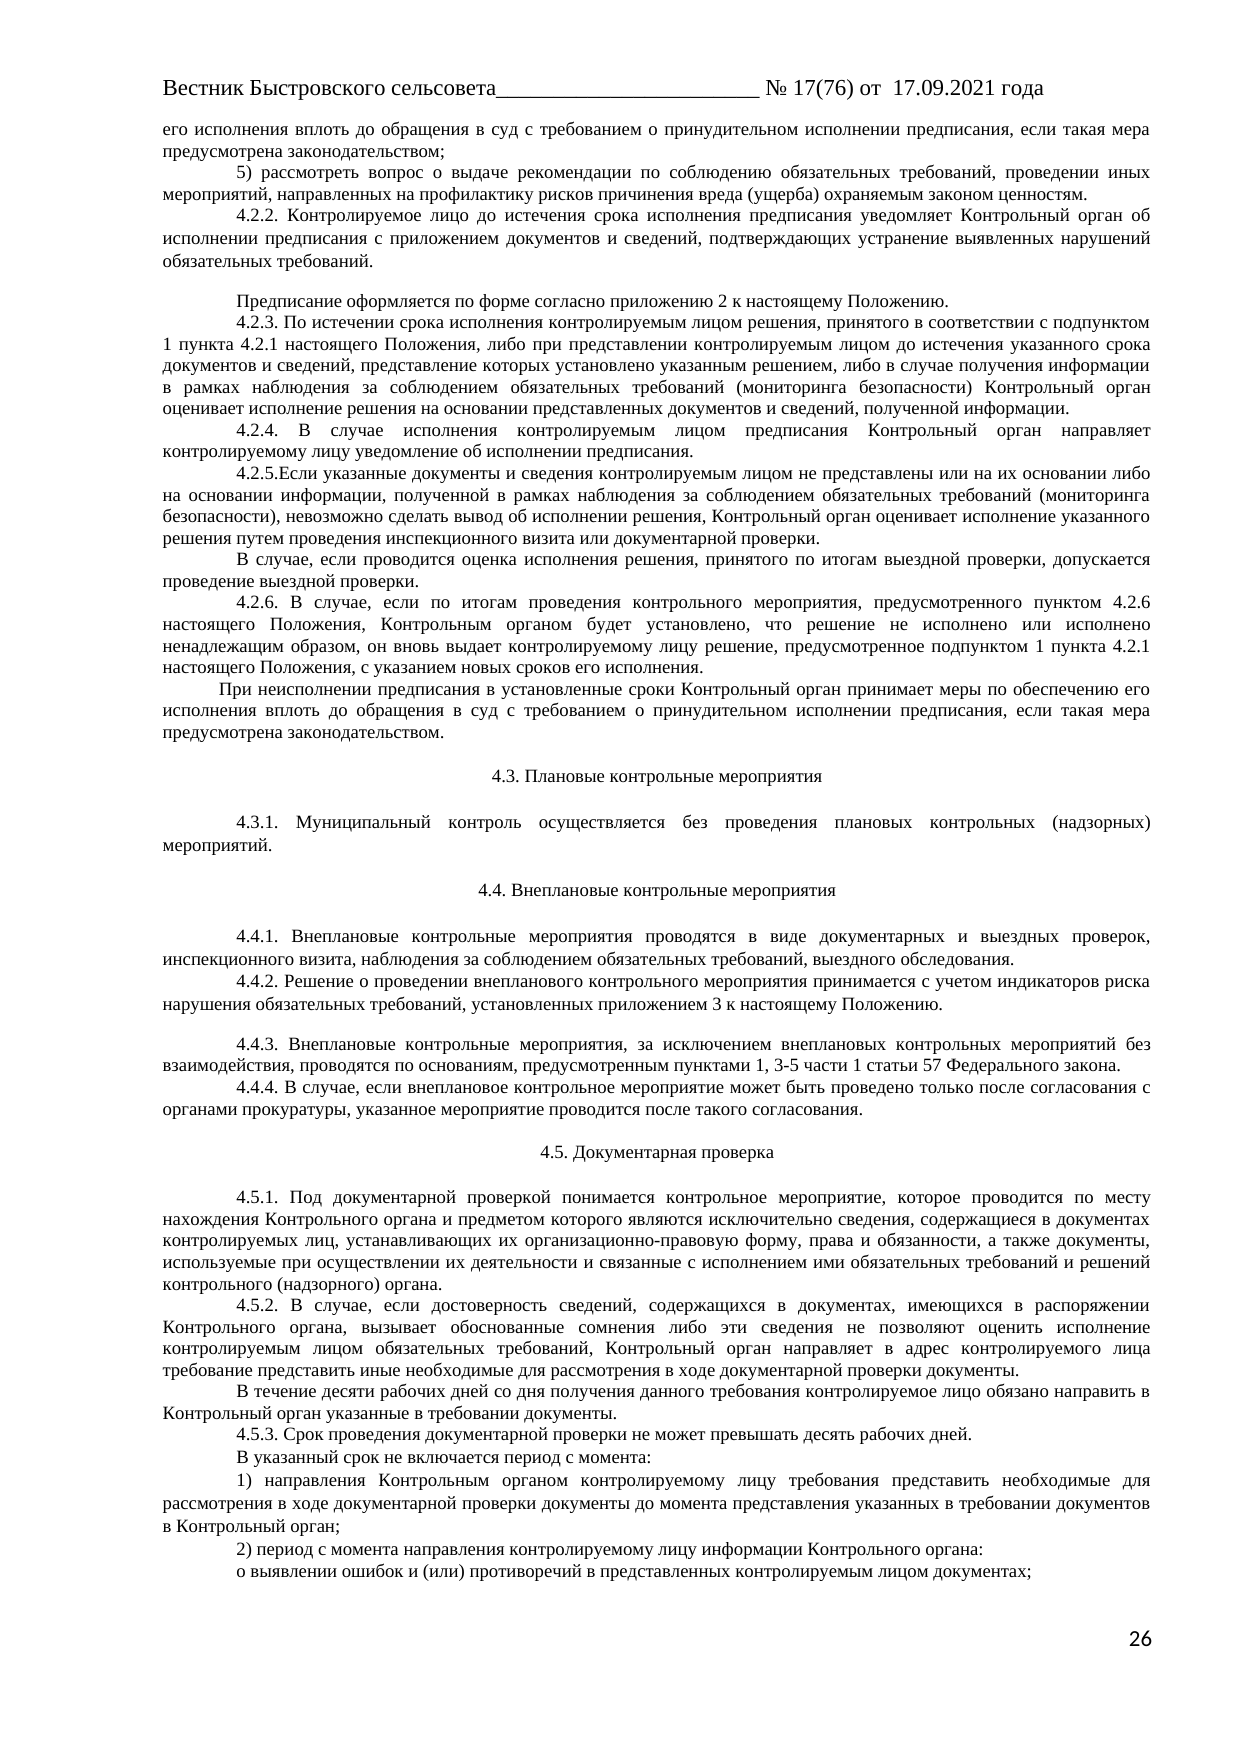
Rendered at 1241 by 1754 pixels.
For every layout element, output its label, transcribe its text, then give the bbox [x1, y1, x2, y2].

list 4.4. Внеплановые контрольные мероприятия [162, 879, 1152, 901]
list 4.5.3. Срок проведения документарной проверки не может превышать десять рабочих дней. [162, 1423, 1152, 1445]
text 4.4.4. В случае, если внеплановое контрольное мероприятие может быть проведено только после согласования с органами прокуратуры, указанное мероприятие проводится после такого согласования. [162, 1076, 1152, 1119]
text 4.2.4. В случае исполнения контролируемым лицом предписания Контрольный орган направляет контролируемому лицу уведомление об исполнении предписания. [162, 419, 1152, 462]
text 4.5. Документарная проверка [162, 1141, 1152, 1162]
list 4.2.2. Контролируемое лицо до истечения срока исполнения предписания уведомляет Контрольный орган об исполнении предписания с приложением документов и сведений, подтверждающих устранение выявленных нарушений обязательных требований. [162, 204, 1152, 272]
list 4.4.2. Решение о проведении внепланового контрольного мероприятия принимается с учетом индикаторов риска нарушения обязательных требований, установленных приложением 3 к настоящему Положению. [162, 970, 1152, 1015]
list 2) период с момента направления контролируемому лицу информации Контрольного органа: [162, 1537, 1152, 1559]
list о выявлении ошибок и (или) противоречий в представленных контролируемым лицом документах; [162, 1560, 1152, 1582]
list 1) направления Контрольным органом контролируемому лицу требования представить необходимые для рассмотрения в ходе документарной проверки документы до момента представления указанных в требовании документов в Контрольный орган; [162, 1469, 1152, 1536]
list В указанный срок не включается период с момента: [162, 1446, 1152, 1468]
text Предписание оформляется по форме согласно приложению 2 к настоящему Положению. [162, 289, 1152, 311]
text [162, 118, 1152, 161]
text 4.5.2. В случае, если достоверность сведений, содержащихся в документах, имеющихся в распоряжении Контрольного органа, вызывает обоснованные сомнения либо эти сведения не позволяют оценить исполнение контролируемым лицом обязательных требований, Контрольный орган направляет в адрес контролируемого лица требование представить иные необходимые для рассмотрения в ходе документарной проверки документы. [162, 1294, 1152, 1380]
list 4.4.1. Внеплановые контрольные мероприятия проводятся в виде документарных и выездных проверок, инспекционного визита, наблюдения за соблюдением обязательных требований, выездного обследования. [162, 925, 1152, 969]
text 4.5.1. Под документарной проверкой понимается контрольное мероприятие, которое проводится по месту нахождения Контрольного органа и предметом которого являются исключительно сведения, содержащиеся в документах контролируемых лиц, устанавливающих их организационно-правовую форму, права и обязанности, а также документы, используемые при осуществлении их деятельности и связанные с исполнением ими обязательных требований и решений контрольного (надзорного) органа. [162, 1186, 1152, 1294]
list 4.3. Плановые контрольные мероприятия [162, 765, 1152, 787]
text 4.2.3. По истечении срока исполнения контролируемым лицом решения, принятого в соответствии с подпунктом 1 пункта 4.2.1 настоящего Положения, либо при представлении контролируемым лицом до истечения указанного срока документов и сведений, представление которых установлено указанным решением, либо в случае получения информации в рамках наблюдения за соблюдением обязательных требований (мониторинга безопасности) Контрольный орган оценивает исполнение решения на основании представленных документов и сведений, полученной информации. [162, 311, 1152, 419]
text В течение десяти рабочих дней со дня получения данного требования контролируемое лицо обязано направить в Контрольный орган указанные в требовании документы. [162, 1380, 1152, 1423]
text 4.2.5.Если указанные документы и сведения контролируемым лицом не представлены или на их основании либо на основании информации, полученной в рамках наблюдения за соблюдением обязательных требований (мониторинга безопасности), невозможно сделать вывод об исполнении решения, Контрольный орган оценивает исполнение указанного решения путем проведения инспекционного визита или документарной проверки. [162, 462, 1152, 548]
text 4.4.3. Внеплановые контрольные мероприятия, за исключением внеплановых контрольных мероприятий без взаимодействия, проводятся по основаниям, предусмотренным пунктами 1, 3-5 части 1 статьи 57 Федерального закона. [162, 1033, 1152, 1076]
text При неисполнении предписания в установленные сроки Контрольный орган принимает меры по обеспечению его исполнения вплоть до обращения в суд с требованием о принудительном исполнении предписания, если такая мера предусмотрена законодательством. [162, 678, 1152, 742]
text В случае, если проводится оценка исполнения решения, принятого по итогам выездной проверки, допускается проведение выездной проверки. [162, 548, 1152, 591]
text 4.2.6. В случае, если по итогам проведения контрольного мероприятия, предусмотренного пунктом 4.2.6 настоящего Положения, Контрольным органом будет установлено, что решение не исполнено или исполнено ненадлежащим образом, он вновь выдает контролируемому лицу решение, предусмотренное подпунктом 1 пункта 4.2.1 настоящего Положения, с указанием новых сроков его исполнения. [162, 591, 1152, 678]
text 5) рассмотреть вопрос о выдаче рекомендации по соблюдению обязательных требований, проведении иных мероприятий, направленных на профилактику рисков причинения вреда (ущерба) охраняемым законом ценностям. [162, 161, 1152, 204]
list 4.3.1. Муниципальный контроль осуществляется без проведения плановых контрольных (надзорных) мероприятий. [162, 811, 1152, 855]
